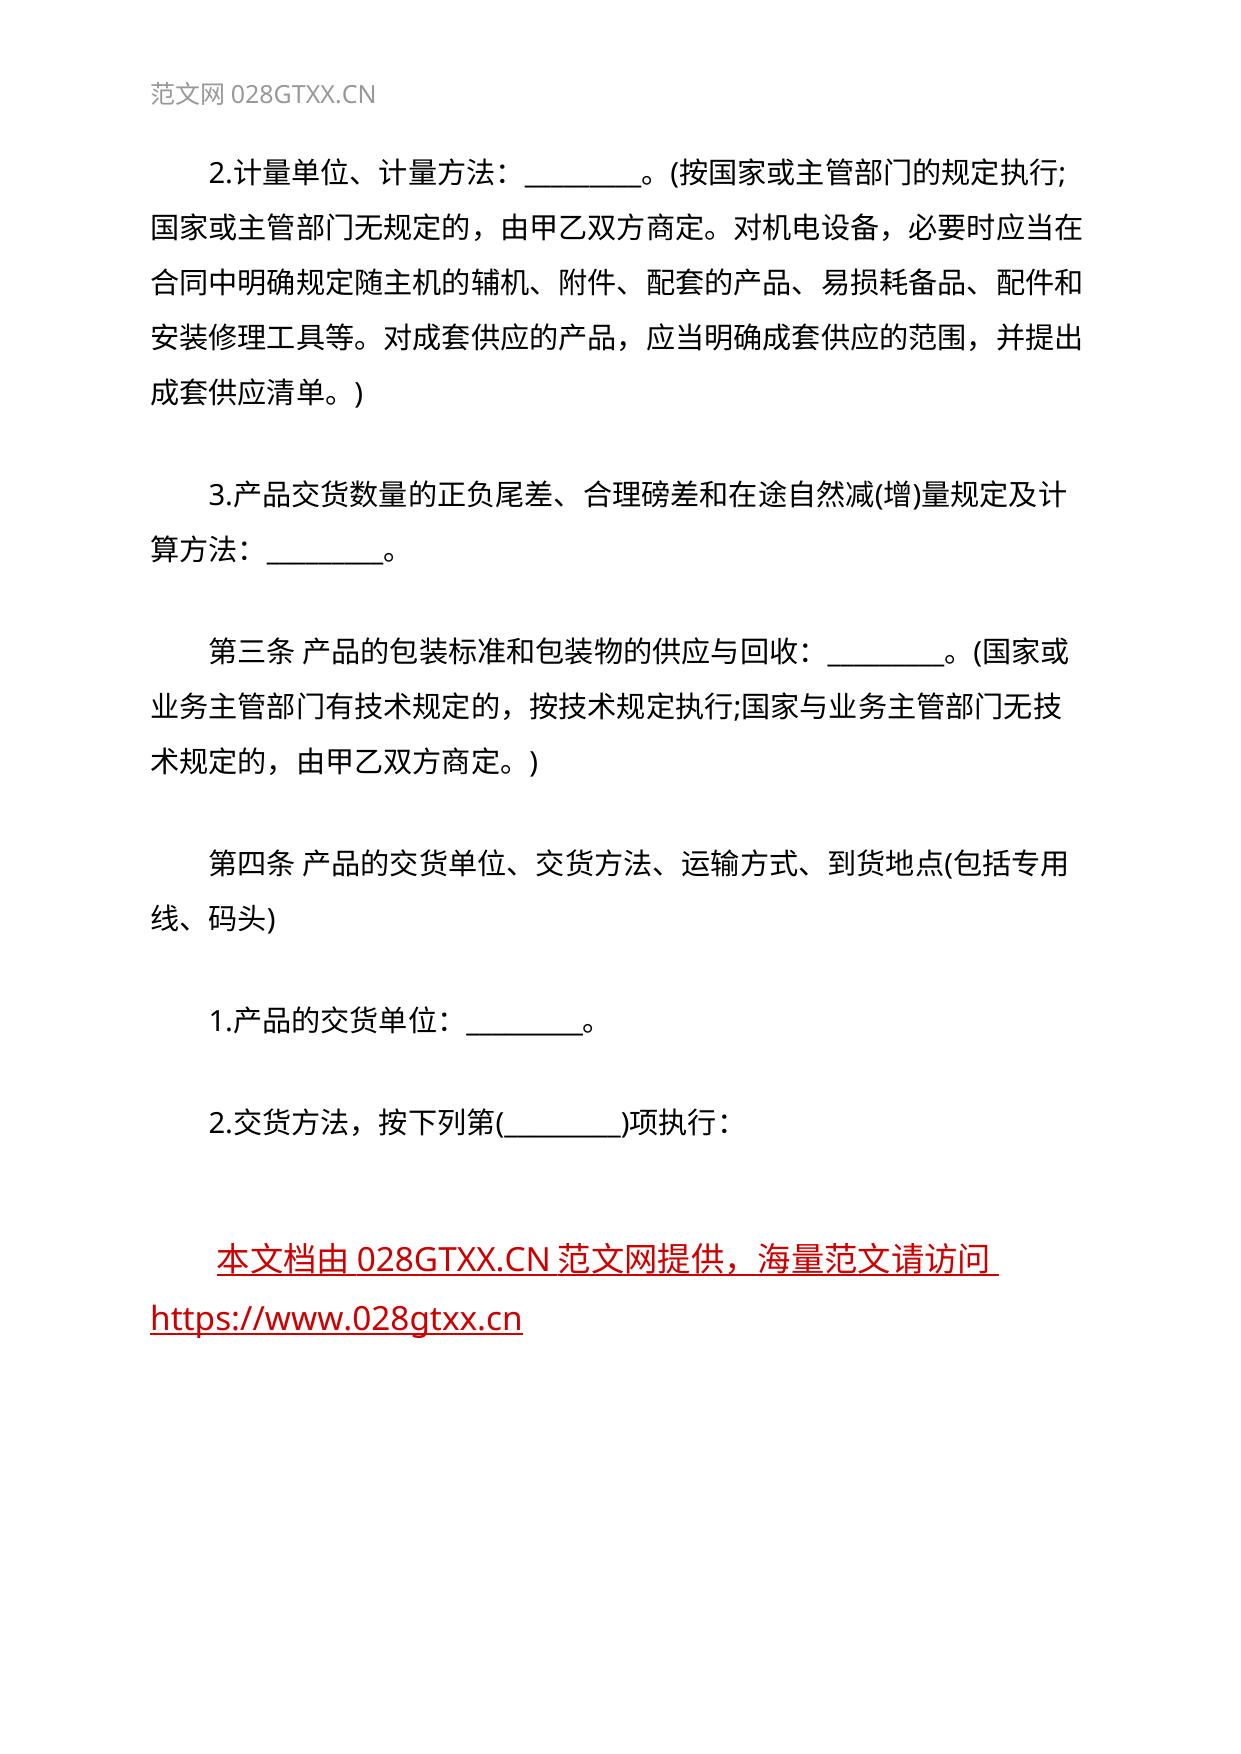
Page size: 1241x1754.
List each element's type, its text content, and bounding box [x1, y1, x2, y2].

text 第三条 产品的包装标准和包装物的供应与回收：_________。(国家或业务主管部门有技术规定的，按技术规定执行;国家与业务主管部门无技术规定的，由甲乙双方商定。) [150, 629, 1090, 781]
text 2.交货方法，按下列第(_________)项执行： [150, 1099, 1090, 1142]
text 3.产品交货数量的正负尾差、合理磅差和在途自然减(增)量规定及计算方法：_________。 [150, 472, 1090, 569]
text 1.产品的交货单位：_________。 [150, 998, 1090, 1040]
text 第四条 产品的交货单位、交货方法、运输方式、到货地点(包括专用线、码头) [150, 841, 1090, 938]
text 2.计量单位、计量方法：_________。(按国家或主管部门的规定执行;国家或主管部门无规定的，由甲乙双方商定。对机电设备，必要时应当在合同中明确规定随主机的辅机、附件、配套的产品、易损耗备品、配件和安装修理工具等。对成套供应的产品，应当明确成套供应的范围，并提出成套供应清单。) [150, 150, 1090, 412]
text 本文档由028GTXX.CN范文网提供，海量范文请访问 https://www.028gtxx.cn [150, 1233, 1090, 1340]
